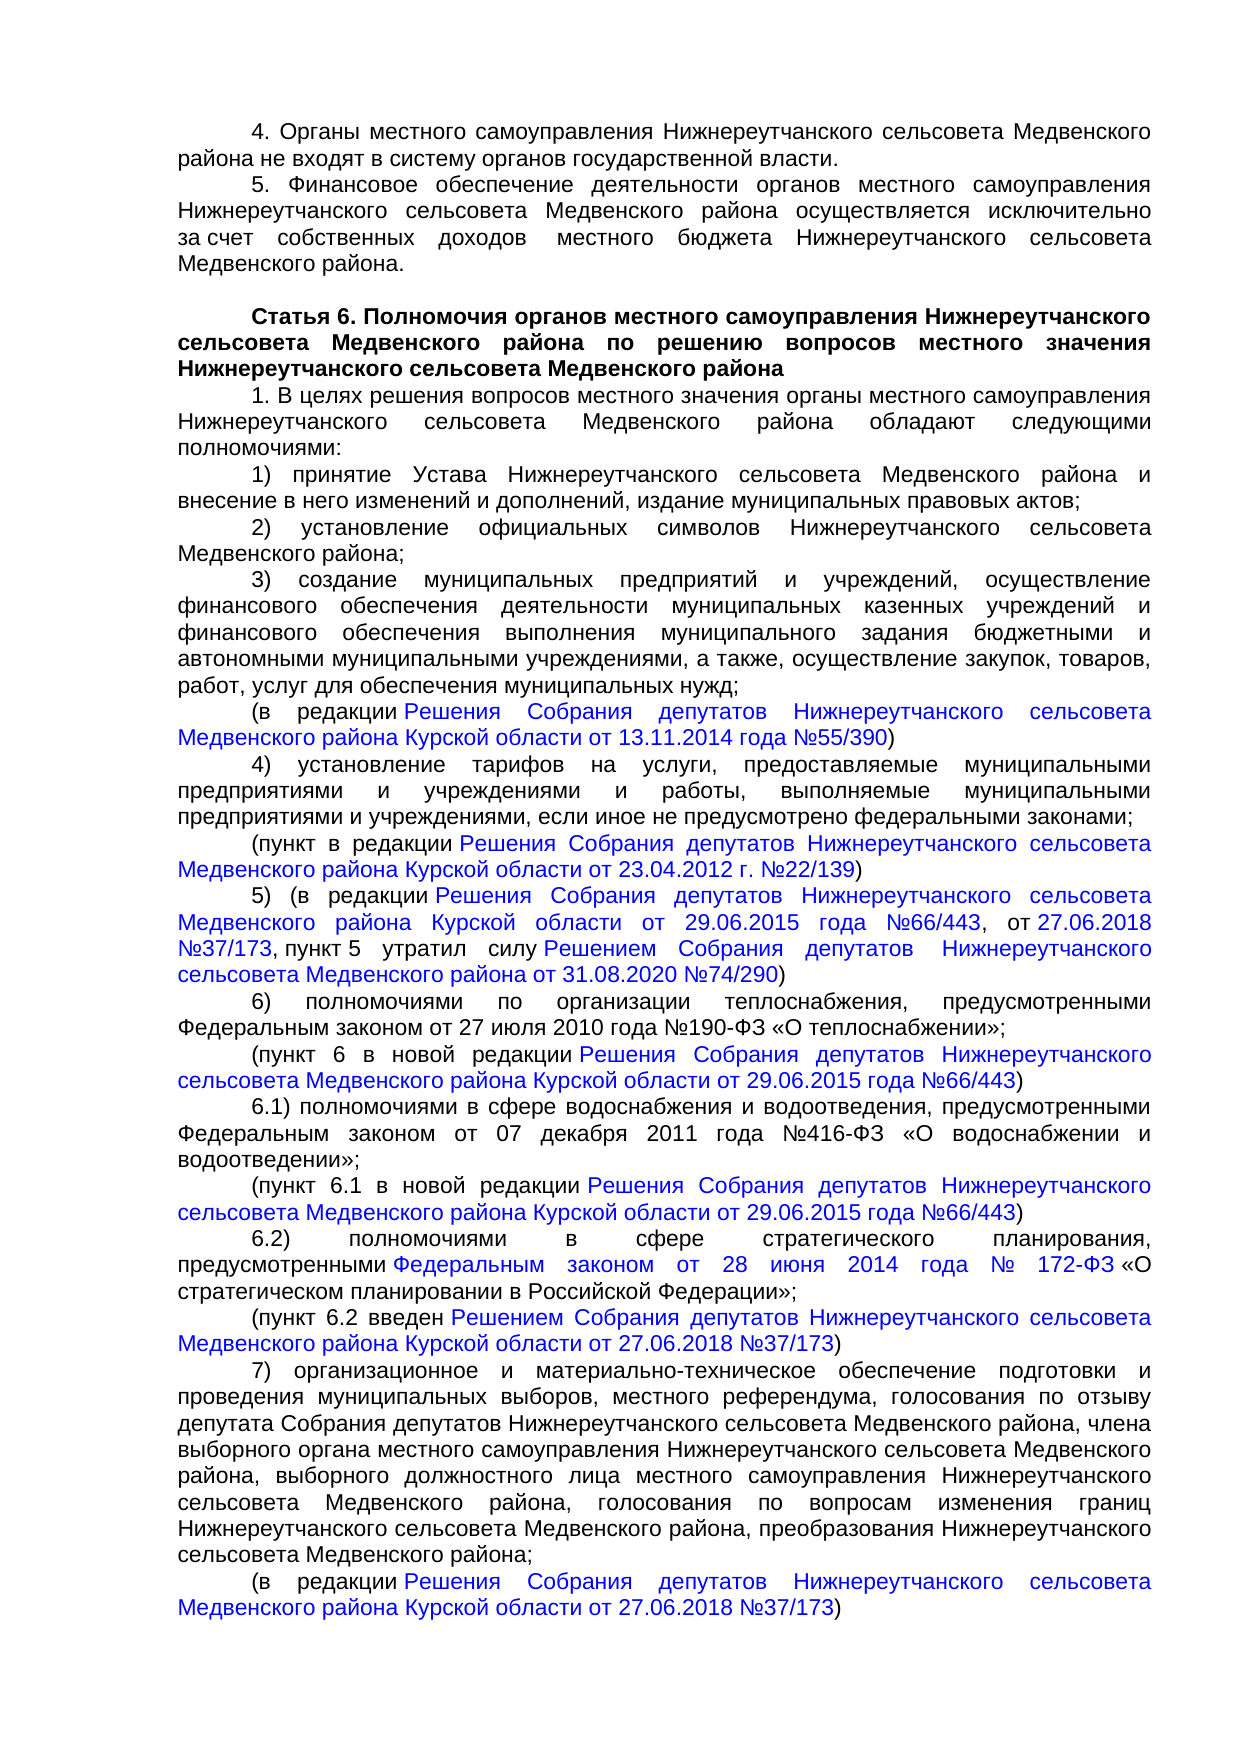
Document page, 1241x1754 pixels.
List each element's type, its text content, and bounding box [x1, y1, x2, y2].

text 1) принятие Устава Нижнереутчанского сельсовета Медвенского района и внесение в него изменений и дополнений, издание муниципальных правовых актов; [177, 461, 1152, 513]
text (пункт 6 в новой редакции Решения Собрания депутатов Нижнереутчанского сельсовета Медвенского района Курской области от 29.06.2015 года №66/443) [177, 1041, 1152, 1093]
text 4) установление тарифов на услуги, предоставляемые муниципальными предприятиями и учреждениями и работы, выполняемые муниципальными предприятиями и учреждениями, если иное не предусмотрено федеральными законами; [177, 751, 1152, 830]
text 7) организационное и материально-техническое обеспечение подготовки и проведения муниципальных выборов, местного референдума, голосования по отзыву депутата Собрания депутатов Нижнереутчанского сельсовета Медвенского района, члена выборного органа местного самоуправления Нижнереутчанского сельсовета Медвенского района, выборного должностного лица местного самоуправления Нижнереутчанского сельсовета Медвенского района, голосования по вопросам изменения границ Нижнереутчанского сельсовета Медвенского района, преобразования Нижнереутчанского сельсовета Медвенского района; [177, 1357, 1152, 1568]
text 2) установление официальных символов Нижнереутчанского сельсовета Медвенского района; [177, 513, 1152, 566]
text (пункт в редакции Решения Собрания депутатов Нижнереутчанского сельсовета Медвенского района Курской области от 23.04.2012 г. №22/139) [177, 830, 1152, 882]
text 6.1) полномочиями в сфере водоснабжения и водоотведения, предусмотренными Федеральным законом от 07 декабря 2011 года №416-ФЗ «О водоснабжении и водоотведении»; [177, 1093, 1152, 1172]
text (пункт 6.1 в новой редакции Решения Собрания депутатов Нижнереутчанского сельсовета Медвенского района Курской области от 29.06.2015 года №66/443) [177, 1172, 1152, 1225]
text 5. Финансовое обеспечение деятельности органов местного самоуправления Нижнереутчанского сельсовета Медвенского района осуществляется исключительно за счет собственных доходов местного бюджета Нижнереутчанского сельсовета Медвенского района. [177, 171, 1152, 276]
text 6) полномочиями по организации теплоснабжения, предусмотренными Федеральным законом от 27 июля 2010 года №190-ФЗ «О теплоснабжении»; [177, 988, 1152, 1041]
text 4. Органы местного самоуправления Нижнереутчанского сельсовета Медвенского района не входят в систему органов государственной власти. [177, 118, 1152, 171]
text 3) создание муниципальных предприятий и учреждений, осуществление финансового обеспечения деятельности муниципальных казенных учреждений и финансового обеспечения выполнения муниципального задания бюджетными и автономными муниципальными учреждениями, а также, осуществление закупок, товаров, работ, услуг для обеспечения муниципальных нужд; [177, 566, 1152, 698]
text 6.2) полномочиями в сфере стратегического планирования, предусмотренными Федеральным законом от 28 июня 2014 года № 172-ФЗ «О стратегическом планировании в Российской Федерации»; [177, 1225, 1152, 1304]
text Статья 6. Полномочия органов местного самоуправления Нижнереутчанского сельсовета Медвенского района по решению вопросов местного значения Нижнереутчанского сельсовета Медвенского района [177, 303, 1152, 382]
text (пункт 6.2 введен Решением Собрания депутатов Нижнереутчанского сельсовета Медвенского района Курской области от 27.06.2018 №37/173) [177, 1304, 1152, 1357]
text 5) (в редакции Решения Собрания депутатов Нижнереутчанского сельсовета Медвенского района Курской области от 29.06.2015 года №66/443, от 27.06.2018 №37/173, пункт 5 утратил силу Решением Собрания депутатов Нижнереутчанского сельсовета Медвенского района от 31.08.2020 №74/290) [177, 882, 1152, 988]
text (в редакции Решения Собрания депутатов Нижнереутчанского сельсовета Медвенского района Курской области от 27.06.2018 №37/173) [177, 1568, 1152, 1620]
text (в редакции Решения Собрания депутатов Нижнереутчанского сельсовета Медвенского района Курской области от 13.11.2014 года №55/390) [177, 698, 1152, 751]
text 1. В целях решения вопросов местного значения органы местного самоуправления Нижнереутчанского сельсовета Медвенского района обладают следующими полномочиями: [177, 382, 1152, 461]
